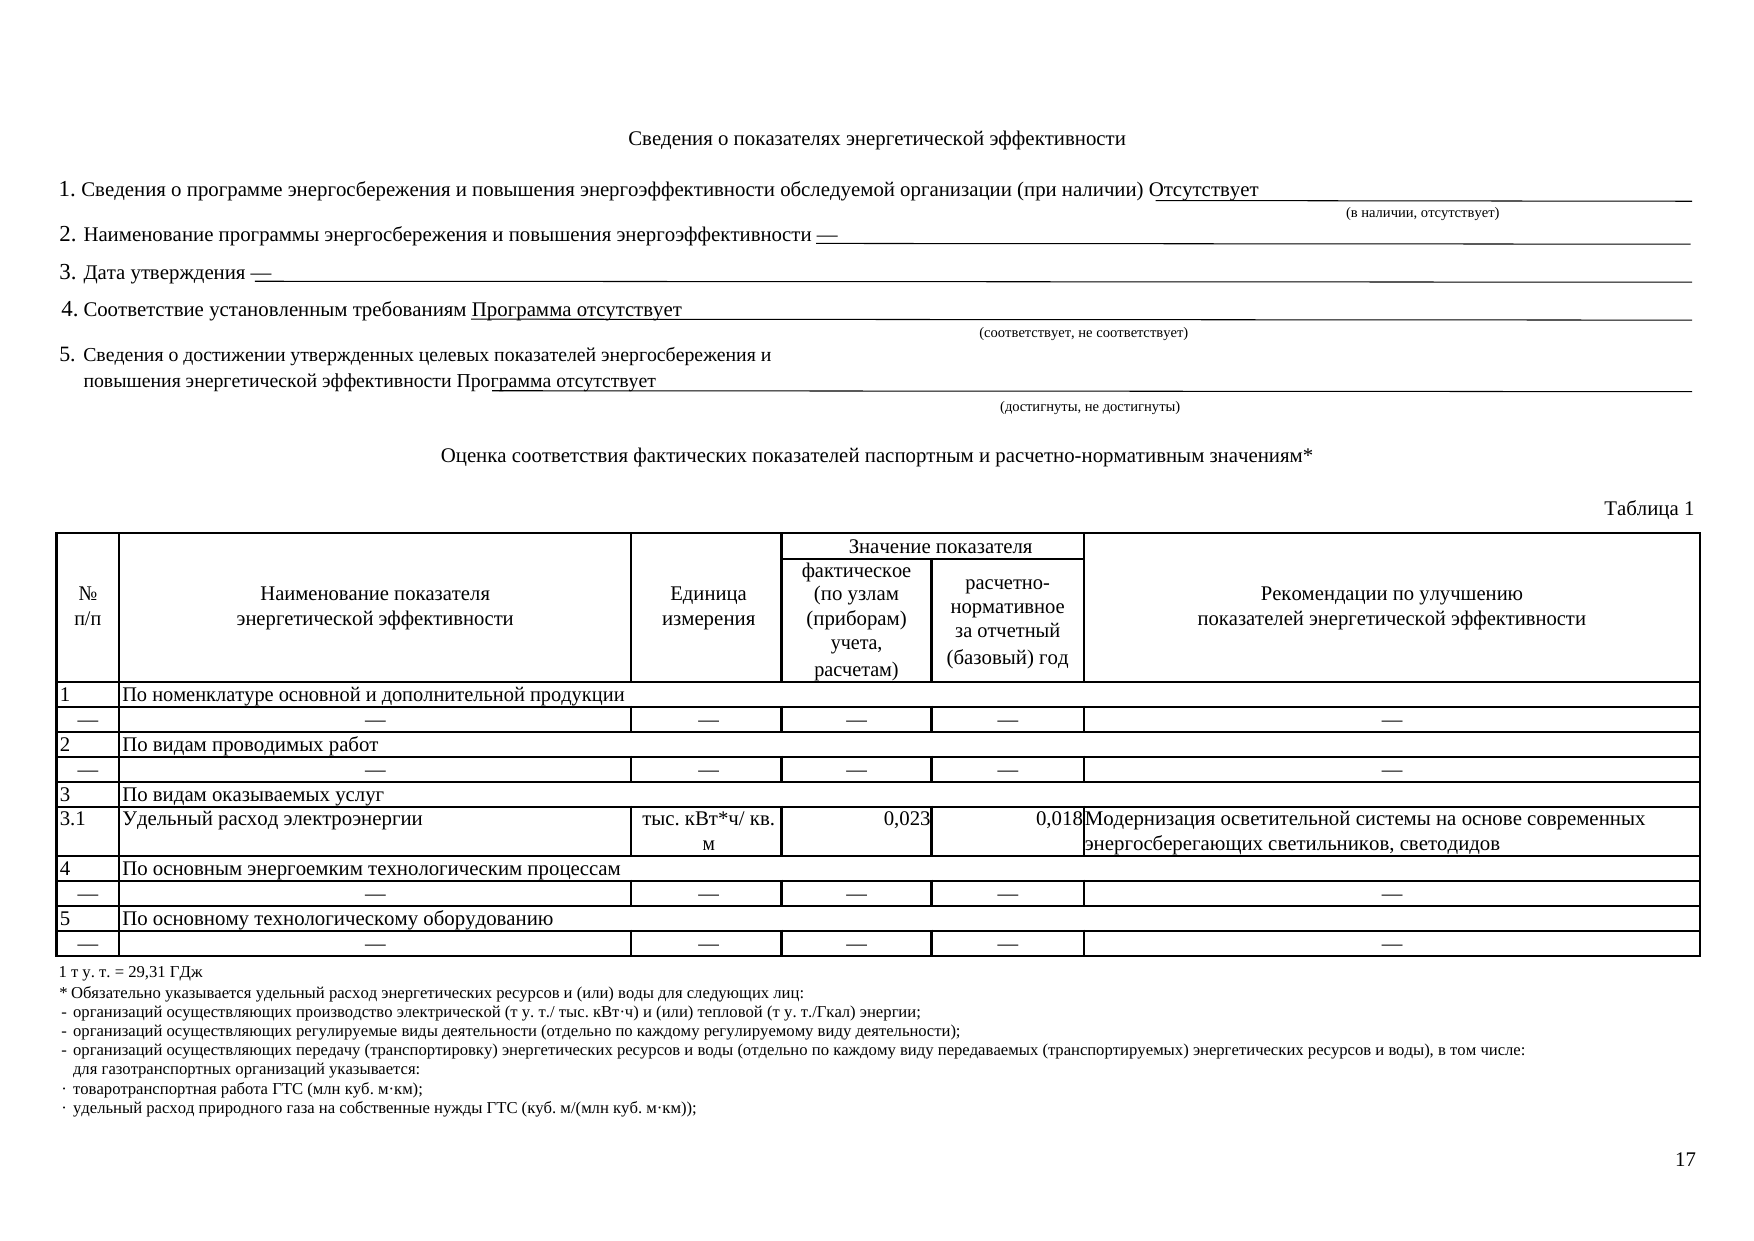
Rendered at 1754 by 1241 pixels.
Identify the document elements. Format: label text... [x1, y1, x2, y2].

text (достигнуты, не достигнуты) [1000, 397, 1698, 414]
list организаций осуществляющих регулируемые виды деятельности (отдельно по каждому регулируемому виду деятельности); [61, 1021, 1698, 1040]
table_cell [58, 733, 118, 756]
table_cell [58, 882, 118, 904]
text Таблица 1 [1604, 496, 1698, 520]
text 17 [1675, 1147, 1698, 1171]
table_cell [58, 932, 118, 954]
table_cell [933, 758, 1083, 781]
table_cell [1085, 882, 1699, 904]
list Дата утверждения — [59, 258, 1698, 284]
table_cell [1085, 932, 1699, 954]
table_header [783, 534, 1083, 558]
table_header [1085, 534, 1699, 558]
text 1 т у. т. = 29,31 ГДж [58, 962, 1698, 981]
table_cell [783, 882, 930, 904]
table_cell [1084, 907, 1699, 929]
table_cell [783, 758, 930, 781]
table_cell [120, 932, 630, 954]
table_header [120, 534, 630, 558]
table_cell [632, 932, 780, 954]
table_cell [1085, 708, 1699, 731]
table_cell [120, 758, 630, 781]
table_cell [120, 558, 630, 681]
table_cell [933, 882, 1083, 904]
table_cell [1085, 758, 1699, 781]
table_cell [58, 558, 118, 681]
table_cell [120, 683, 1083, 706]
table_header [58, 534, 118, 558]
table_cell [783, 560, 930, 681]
text Сведения о показателях энергетической эффективности [56, 126, 1698, 150]
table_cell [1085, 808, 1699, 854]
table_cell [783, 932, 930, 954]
list Наименование программы энергосбережения и повышения энергоэффективности — [59, 221, 1698, 247]
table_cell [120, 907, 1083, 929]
list удельный расход природного газа на собственные нужды ГТС (куб. м/(млн куб. м·км)); [61, 1098, 1698, 1117]
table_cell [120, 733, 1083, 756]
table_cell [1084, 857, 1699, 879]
text (соответствует, не соответствует) [979, 324, 1698, 341]
list организаций осуществляющих производство электрической (т у. т./ тыс. кВт·ч) и (или) тепловой (т у. т./Гкал) энергии; [61, 1002, 1698, 1021]
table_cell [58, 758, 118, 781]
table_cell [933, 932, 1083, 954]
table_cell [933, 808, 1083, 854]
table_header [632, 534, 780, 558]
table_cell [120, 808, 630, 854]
list Обязательно указывается удельный расход энергетических ресурсов и (или) воды для следующих лиц: [59, 983, 1698, 1002]
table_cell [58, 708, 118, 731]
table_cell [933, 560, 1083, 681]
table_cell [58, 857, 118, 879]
text 1. Сведения о программе энергосбережения и повышения энергоэффективности обследуемой организации (при наличии) Отсутствует [58, 175, 1698, 201]
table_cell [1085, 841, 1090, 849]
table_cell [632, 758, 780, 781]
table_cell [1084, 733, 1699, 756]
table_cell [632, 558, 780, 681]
text (в наличии, отсутствует) [1346, 203, 1698, 220]
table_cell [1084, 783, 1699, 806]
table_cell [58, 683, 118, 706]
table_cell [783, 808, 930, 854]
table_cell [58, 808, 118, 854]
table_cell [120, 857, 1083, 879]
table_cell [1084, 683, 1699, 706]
text Оценка соответствия фактических показателей паспортным и расчетно-нормативным значениям* [56, 443, 1698, 467]
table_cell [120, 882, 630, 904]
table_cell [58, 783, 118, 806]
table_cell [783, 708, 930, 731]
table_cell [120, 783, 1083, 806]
list организаций осуществляющих передачу (транспортировку) энергетических ресурсов и воды (отдельно по каждому виду передаваемых (транспортируемых) энергетических ресурсов и воды), в том числе: для газотранспортных организаций указывается: [61, 1040, 1527, 1078]
list Сведения о достижении утвержденных целевых показателей энергосбережения и повышения энергетической эффективности Программа отсутствует [59, 341, 789, 392]
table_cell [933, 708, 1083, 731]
list Соответствие установленным требованиям Программа отсутствует [61, 295, 1698, 322]
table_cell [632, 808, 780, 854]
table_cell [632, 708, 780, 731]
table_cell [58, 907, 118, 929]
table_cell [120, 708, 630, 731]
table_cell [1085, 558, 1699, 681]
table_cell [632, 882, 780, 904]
list товаротранспортная работа ГТС (млн куб. м·км); [61, 1078, 1698, 1098]
